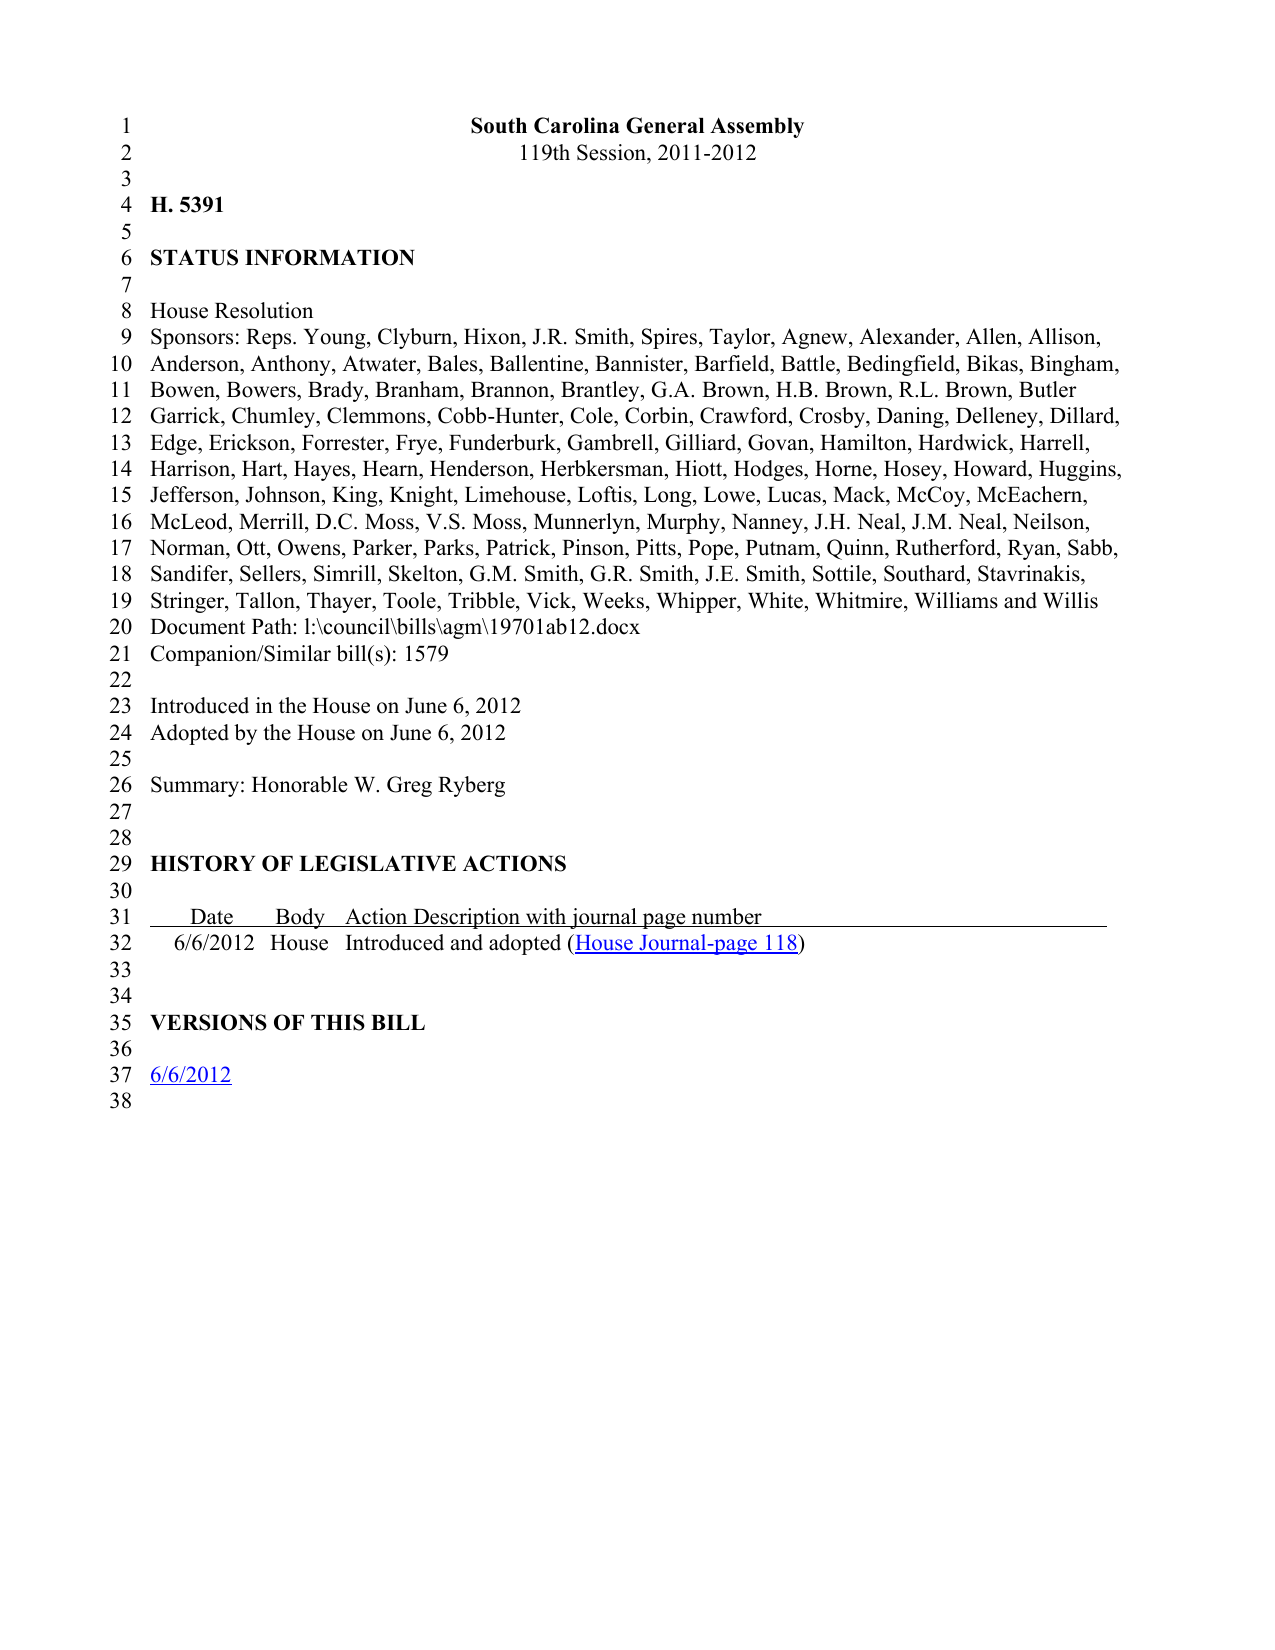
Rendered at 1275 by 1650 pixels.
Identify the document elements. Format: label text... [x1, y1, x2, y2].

text STATUS INFORMATION [150, 244, 1125, 271]
text 6/6/2012 House Introduced and adopted (House Journal-page 118) [150, 929, 1125, 956]
text House Resolution [150, 297, 1125, 323]
text Adopted by the House on June 6, 2012 [150, 719, 1125, 745]
text 6/6/2012 [150, 1061, 1125, 1088]
text Introduced in the House on June 6, 2012 [150, 692, 1125, 719]
text H. 5391 [150, 192, 1125, 218]
text Sponsors: Reps. Young, Clyburn, Hixon, J.R. Smith, Spires, Taylor, Agnew, Alexander, Allen, Allison, Anderson, Anthony, Atwater, Bales, Ballentine, Bannister, Barfield, Battle, Bedingfield, Bikas, Bingham, Bowen, Bowers, Brady, Branham, Brannon, Brantley, G.A. Brown, H.B. Brown, R.L. Brown, Butler Garrick, Chumley, Clemmons, Cobb-Hunter, Cole, Corbin, Crawford, Crosby, Daning, Delleney, Dillard, Edge, Erickson, Forrester, Frye, Funderburk, Gambrell, Gilliard, Govan, Hamilton, Hardwick, Harrell, Harrison, Hart, Hayes, Hearn, Henderson, Herbkersman, Hiott, Hodges, Horne, Hosey, Howard, Huggins, Jefferson, Johnson, King, Knight, Limehouse, Loftis, Long, Lowe, Lucas, Mack, McCoy, McEachern, McLeod, Merrill, D.C. Moss, V.S. Moss, Munnerlyn, Murphy, Nanney, J.H. Neal, J.M. Neal, Neilson, Norman, Ott, Owens, Parker, Parks, Patrick, Pinson, Pitts, Pope, Putnam, Quinn, Rutherford, Ryan, Sabb, Sandifer, Sellers, Simrill, Skelton, G.M. Smith, G.R. Smith, J.E. Smith, Sottile, Southard, Stavrinakis, Stringer, Tallon, Thayer, Toole, Tribble, Vick, Weeks, Whipper, White, Whitmire, Williams and Willis [150, 323, 1125, 613]
text 119th Session, 2011-2012 [150, 139, 1125, 165]
text Summary: Honorable W. Greg Ryberg [150, 771, 1125, 798]
text Companion/Similar bill(s): 1579 [150, 639, 1125, 666]
text Document Path: l:\council\bills\agm\19701ab12.docx [150, 613, 1125, 639]
text HISTORY OF LEGISLATIVE ACTIONS [150, 850, 1125, 877]
text Date Body Action Description with journal page number [150, 903, 1125, 929]
text VERSIONS OF THIS BILL [150, 1008, 1125, 1035]
text South Carolina General Assembly [150, 112, 1125, 139]
